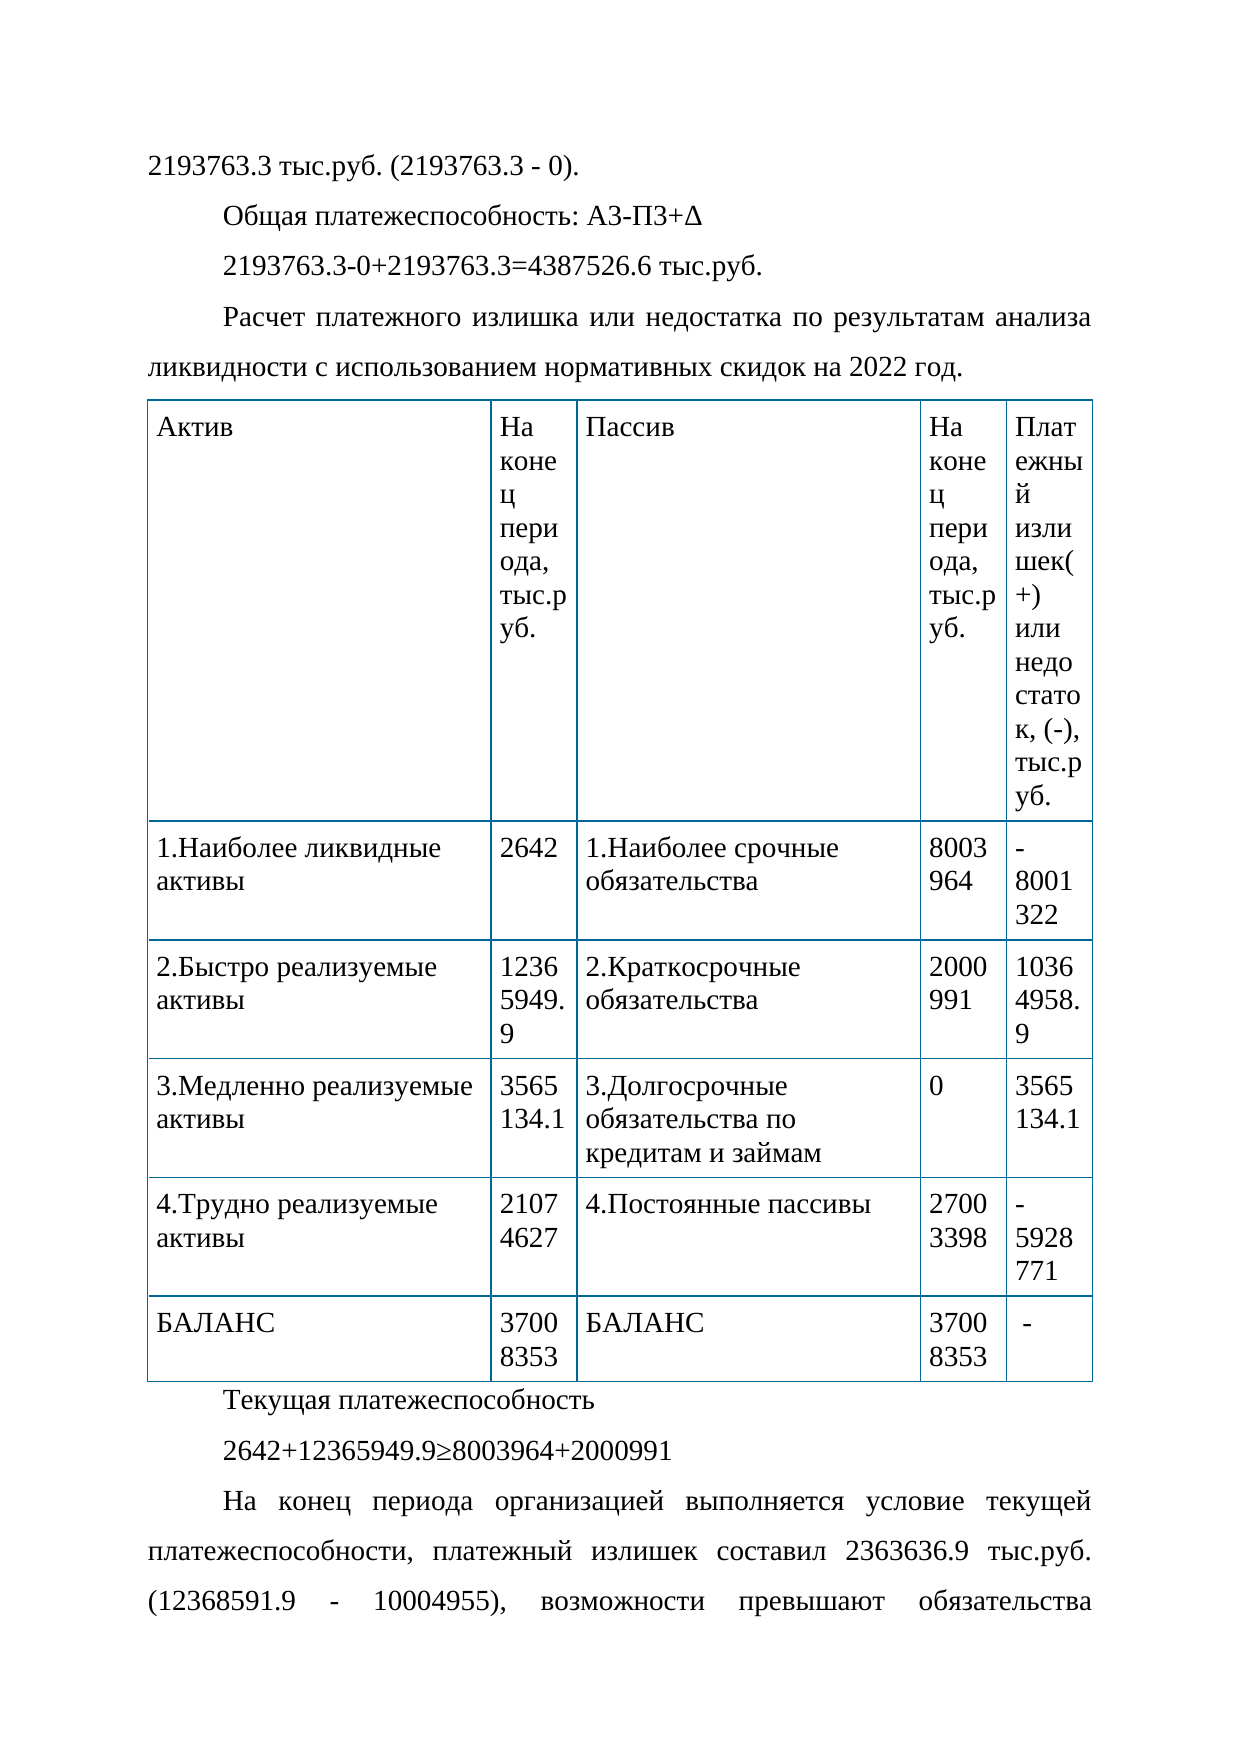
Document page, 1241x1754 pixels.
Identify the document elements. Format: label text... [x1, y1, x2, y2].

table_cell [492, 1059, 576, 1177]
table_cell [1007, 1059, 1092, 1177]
text Расчет платежного излишка или недостатка по результатам анализа ликвидности с использованием нормативных скидок на 2022 год. [148, 299, 1092, 382]
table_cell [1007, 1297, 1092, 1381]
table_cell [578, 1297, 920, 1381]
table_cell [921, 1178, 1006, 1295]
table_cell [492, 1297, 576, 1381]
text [148, 1483, 1092, 1617]
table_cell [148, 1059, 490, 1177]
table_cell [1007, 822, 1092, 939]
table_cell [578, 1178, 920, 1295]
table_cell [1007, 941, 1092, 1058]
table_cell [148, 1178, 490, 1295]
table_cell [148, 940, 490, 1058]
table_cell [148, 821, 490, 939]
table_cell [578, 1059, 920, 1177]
text Общая платежеспособность: А3-П3+Δ [148, 198, 1092, 232]
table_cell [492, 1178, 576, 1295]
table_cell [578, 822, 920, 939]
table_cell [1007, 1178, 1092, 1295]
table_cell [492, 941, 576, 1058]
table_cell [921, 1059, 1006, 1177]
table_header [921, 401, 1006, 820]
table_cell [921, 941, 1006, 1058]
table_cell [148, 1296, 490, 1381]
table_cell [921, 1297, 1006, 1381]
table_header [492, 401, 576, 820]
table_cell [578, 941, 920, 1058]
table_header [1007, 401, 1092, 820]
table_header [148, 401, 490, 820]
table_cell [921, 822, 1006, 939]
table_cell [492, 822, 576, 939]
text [148, 148, 1092, 181]
text Текущая платежеспособность [148, 1382, 1092, 1416]
text 2642+12365949.9≥8003964+2000991 [148, 1433, 1092, 1466]
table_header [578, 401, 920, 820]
text 2193763.3-0+2193763.3=4387526.6 тыс.руб. [148, 248, 1092, 282]
